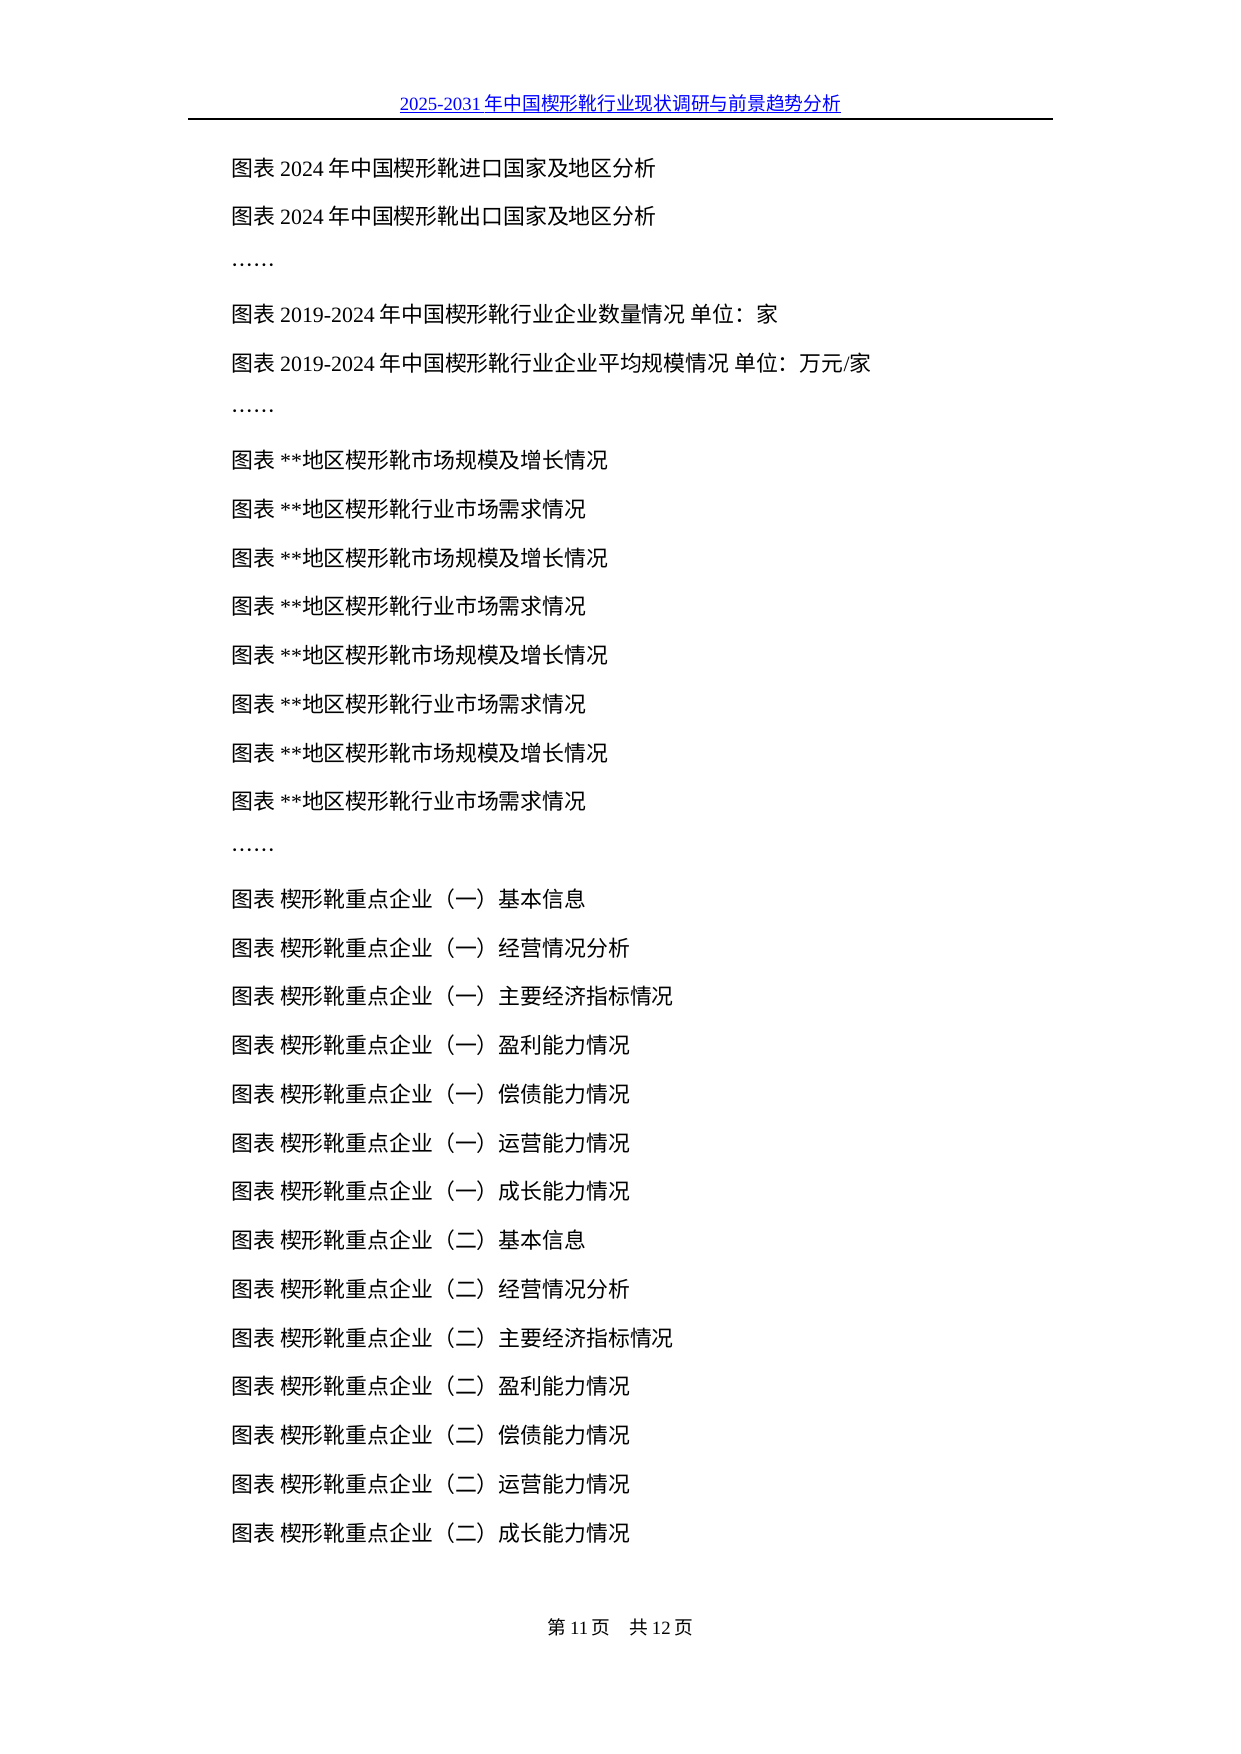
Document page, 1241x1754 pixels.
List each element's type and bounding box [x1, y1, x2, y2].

text [187, 150, 1053, 1548]
